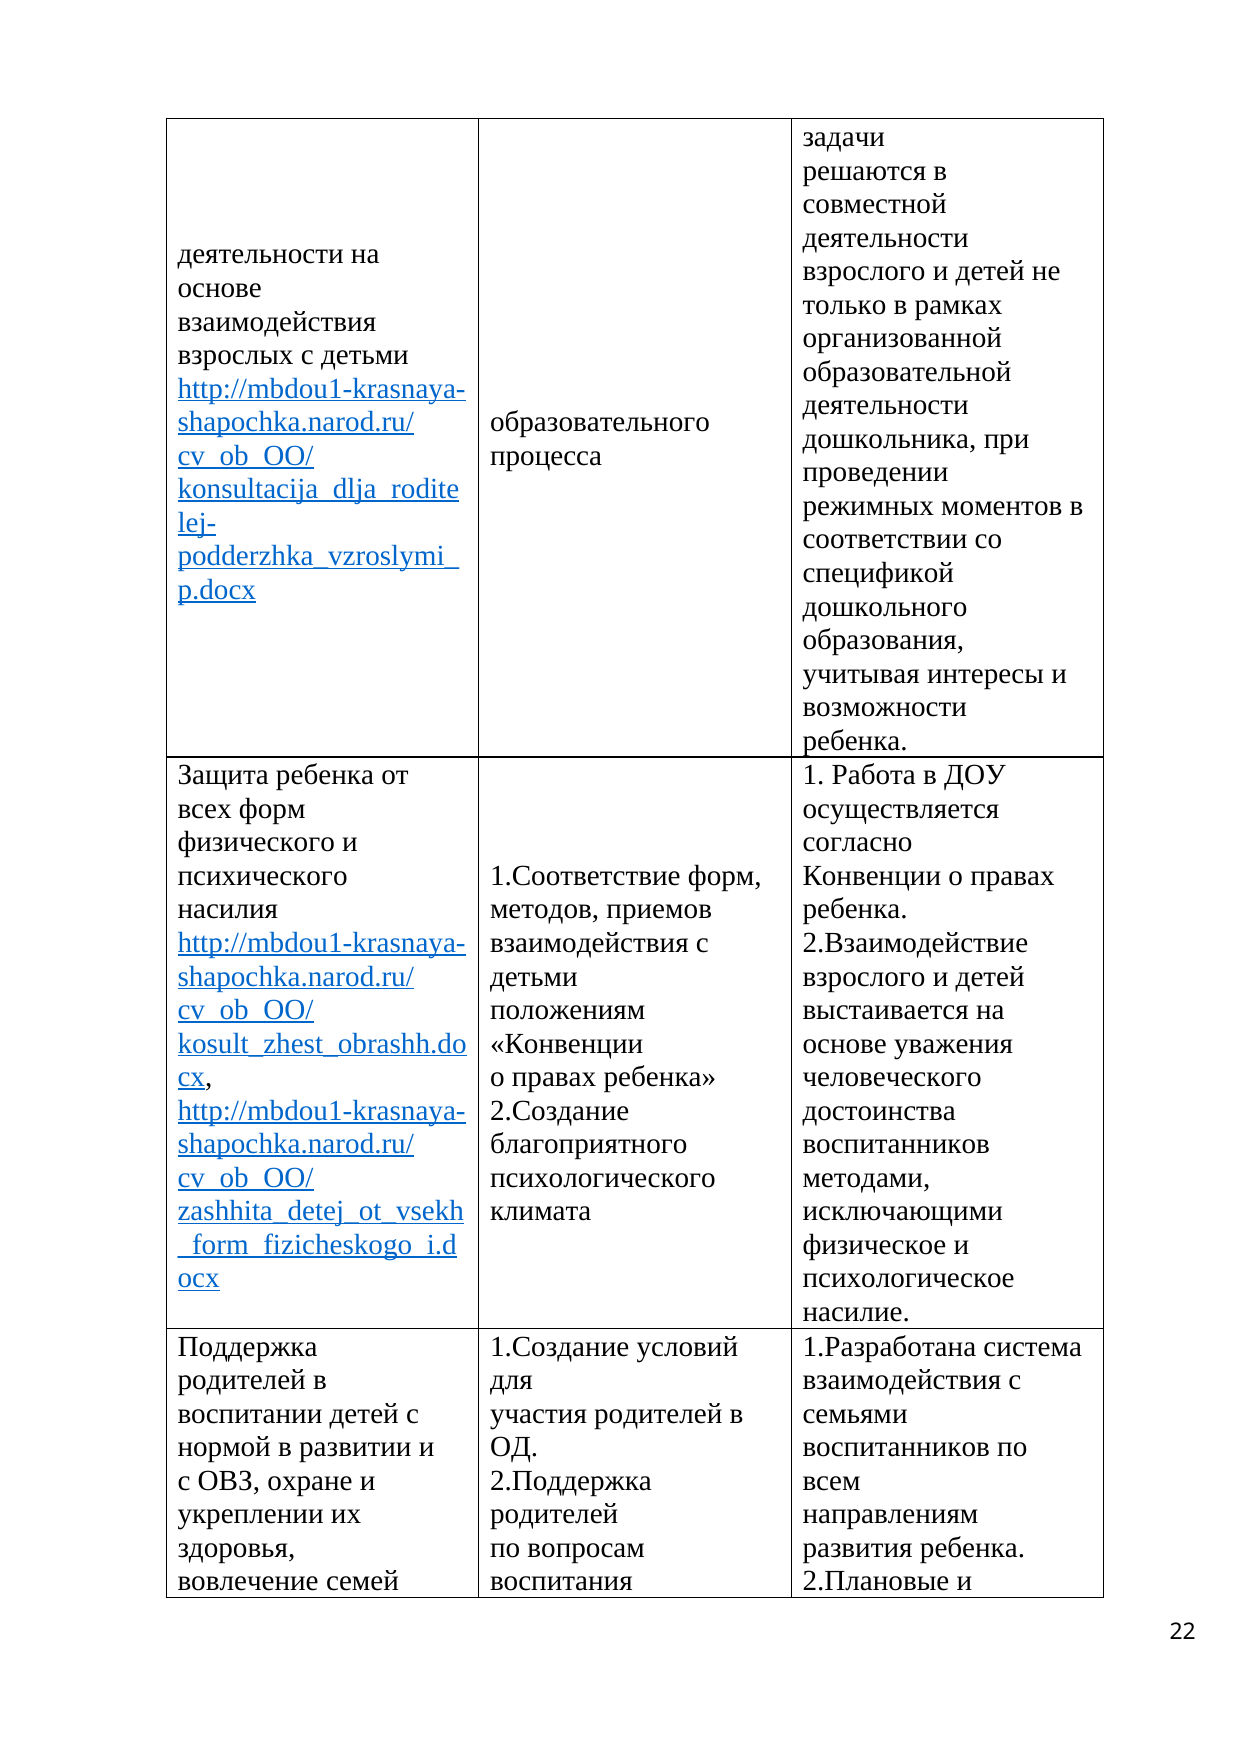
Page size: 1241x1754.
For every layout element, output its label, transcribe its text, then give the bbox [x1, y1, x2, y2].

table_cell Защита ребенка от всех форм физического и психического насилия http://mbdou1-krasnaya-shapochka.narod.ru/cv_ob_OO/kosult_zhest_obrashh.docx, http://mbdou1-krasnaya-shapochka.narod.ru/cv_ob_OO/zashhita_detej_ot_vsekh_form_fizicheskogo_i.docx [167, 758, 478, 1328]
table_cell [167, 1329, 478, 1597]
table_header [167, 119, 478, 756]
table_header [479, 119, 791, 756]
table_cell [479, 1329, 791, 1597]
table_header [792, 119, 1103, 756]
table_cell 1. Работа в ДОУ осуществляется согласно Конвенции о правах ребенка. 2.Взаимодействие взрослого и детей выстаивается на основе уважения человеческого достоинства воспитанников методами, исключающими физическое и психологическое насилие. [792, 758, 1103, 1328]
table_cell 1.Соответствие форм, методов, приемов взаимодействия с детьми положениям «Конвенции о правах ребенка» 2.Создание благоприятного психологического климата [479, 758, 791, 1328]
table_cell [792, 1329, 1103, 1597]
